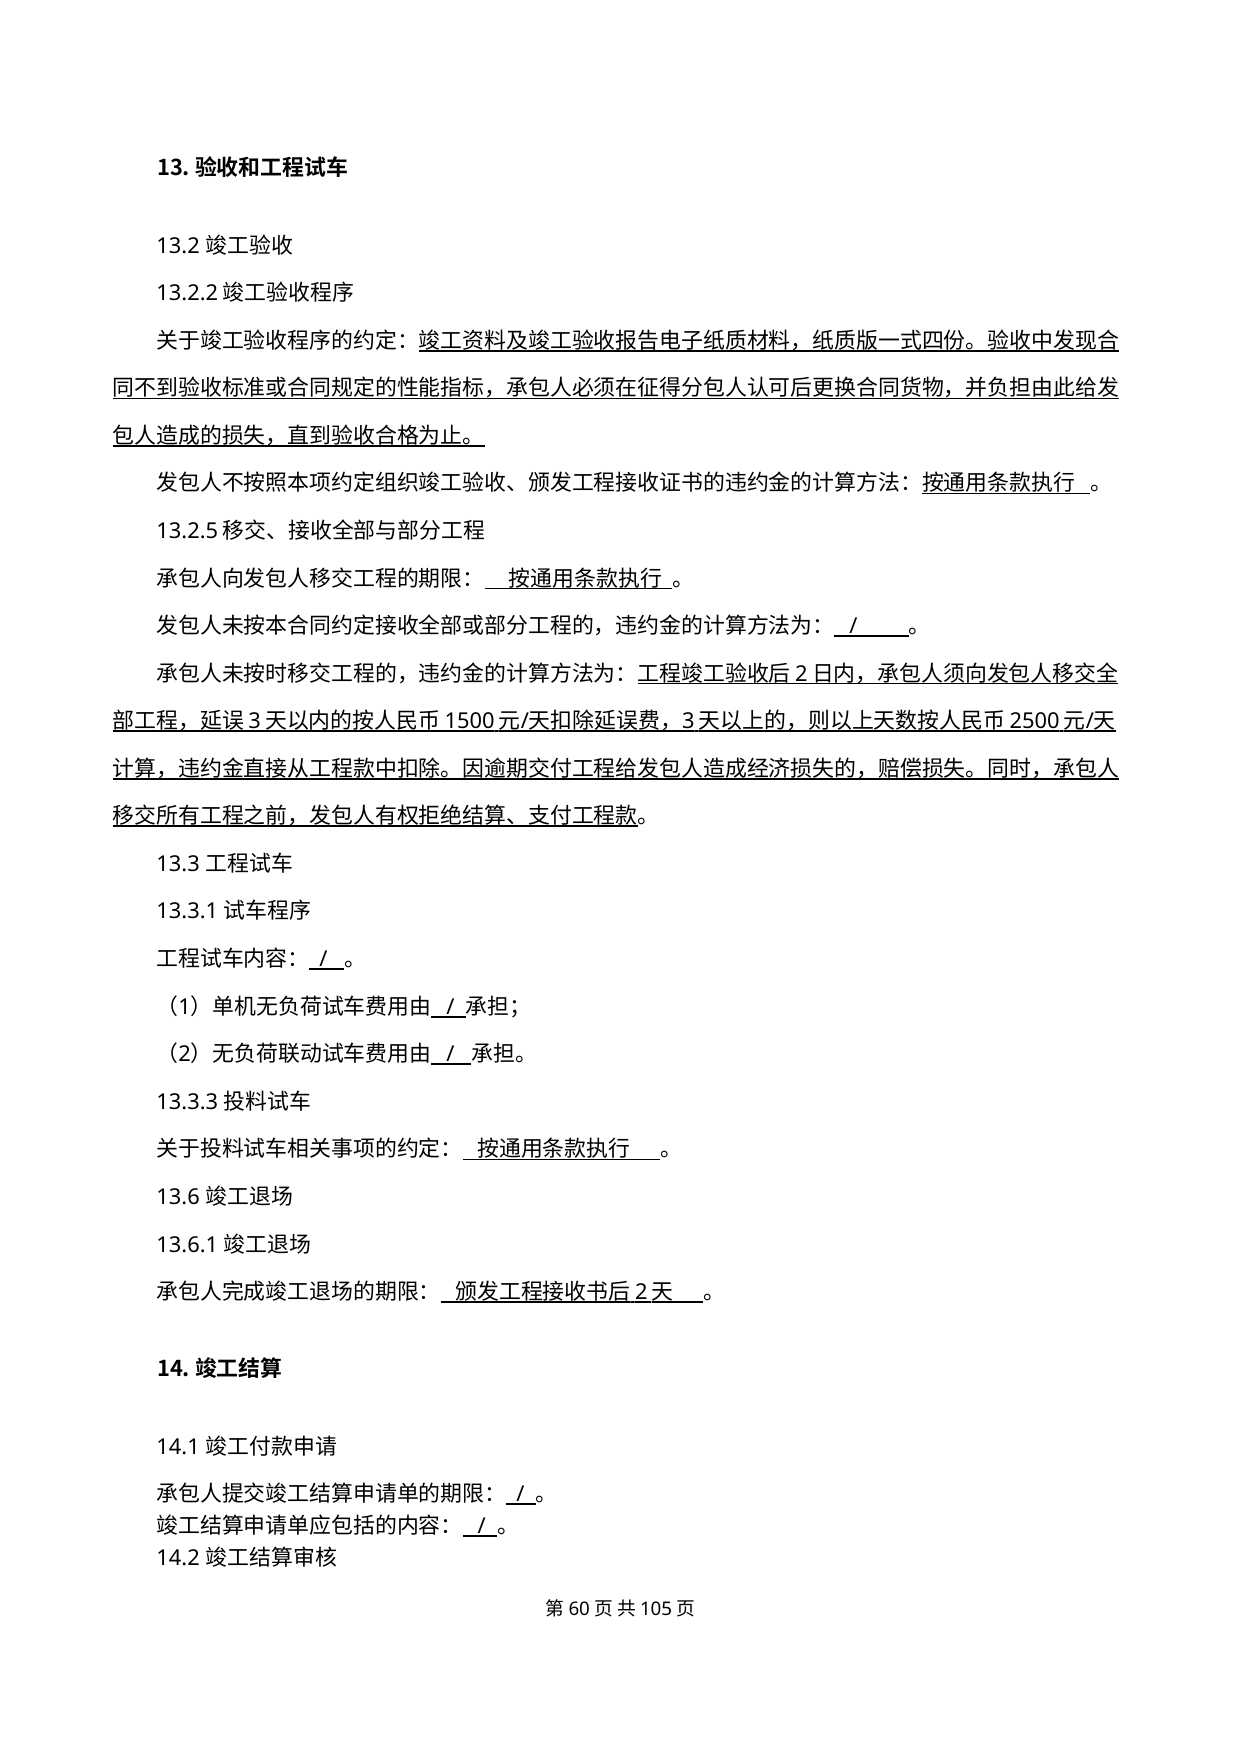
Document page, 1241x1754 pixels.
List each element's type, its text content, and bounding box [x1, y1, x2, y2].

text 竣工结算申请单应包括的内容： / 。 [112, 1508, 1128, 1540]
text 13.6.1 竣工退场 [112, 1227, 1128, 1258]
text 13.6 竣工退场 [112, 1179, 1128, 1211]
text 13.3.3 投料试车 [112, 1084, 1128, 1116]
text 13.2.2竣工验收程序 [112, 275, 1128, 307]
text （1）单机无负荷试车费用由 / 承担； [112, 989, 1128, 1020]
text 13.2 竣工验收 [112, 228, 1128, 259]
text 工程试车内容： / 。 [112, 941, 1128, 973]
text 关于竣工验收程序的约定：竣工资料及竣工验收报告电子纸质材料，纸质版一式四份。验收中发现合同不到验收标准或合同规定的性能指标，承包人必须在征得分包人认可后更换合同货物，并负担由此给发包人造成的损失，直到验收合格为止。 [112, 323, 1128, 449]
text 承包人完成竣工退场的期限： 颁发工程接收书后2天 。 [112, 1274, 1128, 1306]
text （2）无负荷联动试车费用由 / 承担。 [112, 1036, 1128, 1068]
text 关于投料试车相关事项的约定： 按通用条款执行 。 [112, 1131, 1128, 1163]
text 承包人未按时移交工程的，违约金的计算方法为：工程竣工验收后2日内，承包人须向发包人移交全部工程，延误3天以内的按人民币1500元/天扣除延误费，3天以上的，则以上天数按人民币2500元/天计算，违约金直接从工程款中扣除。因逾期交付工程给发包人造成经济损失的，赔偿损失。同时，承包人移交所有工程之前，发包人有权拒绝结算、支付工程款。 [112, 656, 1128, 830]
text 发包人未按本合同约定接收全部或部分工程的，违约金的计算方法为： / 。 [112, 608, 1128, 640]
text 13.3.1 试车程序 [112, 893, 1128, 925]
text 发包人不按照本项约定组织竣工验收、颁发工程接收证书的违约金的计算方法：按通用条款执行 。 [112, 465, 1128, 497]
text 14.2 竣工结算审核 [112, 1540, 1128, 1572]
subtitle 14. 竣工结算 [157, 1351, 1128, 1383]
subtitle 13. 验收和工程试车 [157, 150, 1128, 182]
text 14.1 竣工付款申请 [112, 1429, 1128, 1460]
text 13.3 工程试车 [112, 846, 1128, 878]
text 13.2.5移交、接收全部与部分工程 [112, 513, 1128, 545]
text 承包人提交竣工结算申请单的期限： / 。 [112, 1476, 1128, 1508]
text 承包人向发包人移交工程的期限： 按通用条款执行 。 [112, 561, 1128, 592]
